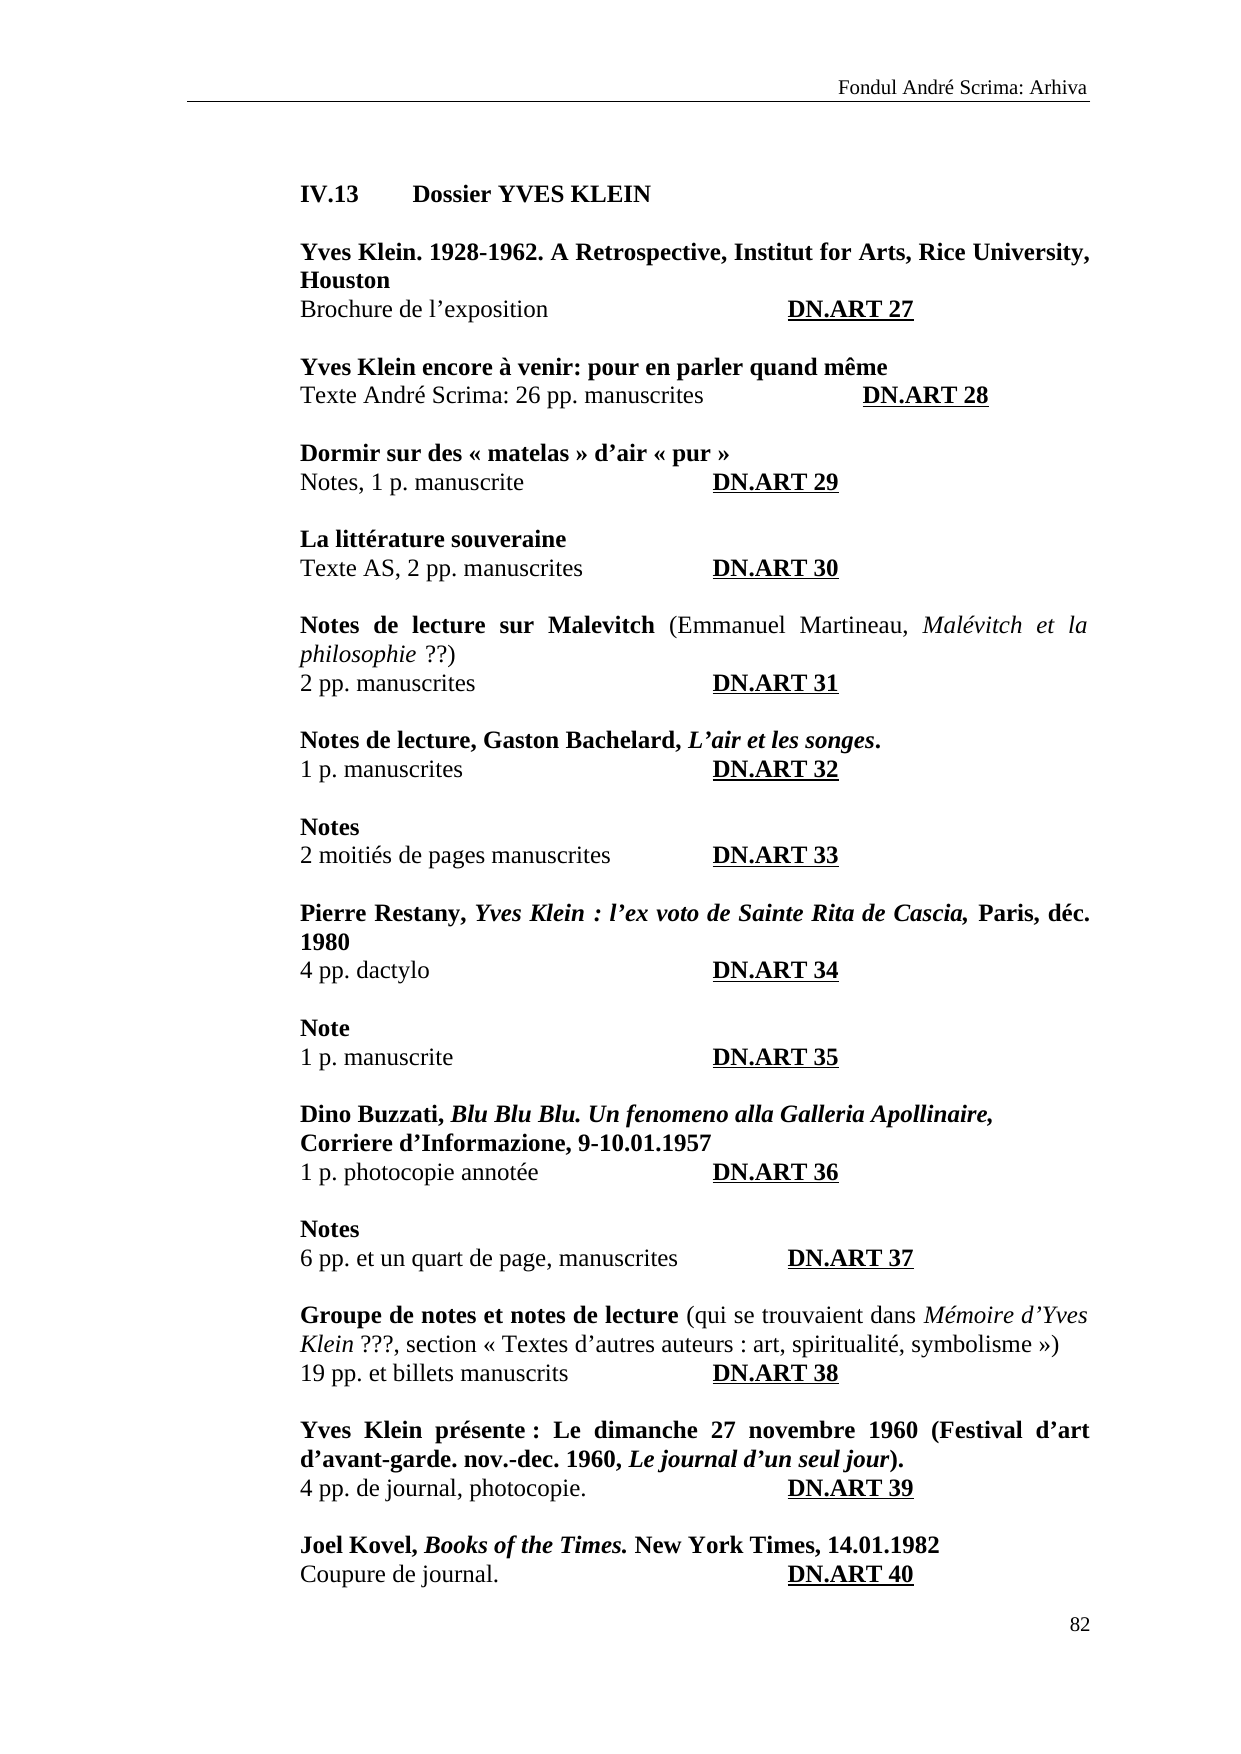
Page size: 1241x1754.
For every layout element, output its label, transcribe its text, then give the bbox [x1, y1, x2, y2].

text Yves Klein encore à venir: pour en parler quand même [300, 352, 1090, 381]
text La littérature souveraine [300, 524, 1090, 553]
text Note [300, 1013, 1090, 1042]
text 2 moitiés de pages manuscrites DN.ART 33 [300, 841, 1090, 869]
text 19 pp. et billets manuscrits DN.ART 38 [300, 1358, 1090, 1387]
text 4 pp. dactylo DN.ART 34 [300, 956, 1090, 984]
text Dormir sur des « matelas » d’air « pur » [300, 438, 1090, 467]
text 1 p. photocopie annotée DN.ART 36 [300, 1157, 1090, 1186]
text Corriere d’Informazione, 9-10.01.1957 [300, 1128, 1090, 1157]
text IV.13 Dossier YVES KLEIN [300, 179, 1090, 208]
text Notes de lecture sur Malevitch (Emmanuel Martineau, Malévitch et la philosophie ??) [300, 611, 1090, 668]
text 1 p. manuscrites DN.ART 32 [300, 754, 1090, 783]
text Texte AS, 2 pp. manuscrites DN.ART 30 [300, 553, 1090, 582]
text Notes [300, 1214, 1090, 1243]
text 1 p. manuscrite DN.ART 35 [300, 1042, 1090, 1071]
text Pierre Restany, Yves Klein : l’ex voto de Sainte Rita de Cascia, Paris, déc. 1980 [300, 898, 1090, 956]
text Notes, 1 p. manuscrite DN.ART 29 [300, 467, 1090, 496]
text 2 pp. manuscrites DN.ART 31 [300, 668, 1090, 697]
text 4 pp. de journal, photocopie. DN.ART 39 [300, 1473, 1090, 1502]
text Yves Klein. 1928-1962. A Retrospective, Institut for Arts, Rice University, Houston [300, 237, 1090, 294]
text Coupure de journal. DN.ART 40 [300, 1559, 1090, 1588]
text Dino Buzzati, Blu Blu Blu. Un fenomeno alla Galleria Apollinaire, [300, 1099, 1090, 1128]
text Notes [300, 812, 1090, 841]
text Joel Kovel, Books of the Times. New York Times, 14.01.1982 [300, 1531, 1090, 1559]
text Brochure de l’exposition DN.ART 27 [300, 294, 1090, 323]
text Groupe de notes et notes de lecture (qui se trouvaient dans Mémoire d’Yves Klein ???, section « Textes d’autres auteurs : art, spiritualité, symbolisme ») [300, 1301, 1090, 1358]
text Notes de lecture, Gaston Bachelard, L’air et les songes. [300, 726, 1090, 754]
text Texte André Scrima: 26 pp. manuscrites DN.ART 28 [300, 381, 1090, 409]
text 6 pp. et un quart de page, manuscrites DN.ART 37 [300, 1243, 1090, 1272]
text Yves Klein présente : Le dimanche 27 novembre 1960 (Festival d’art d’avant-garde. nov.-dec. 1960, Le journal d’un seul jour). [300, 1416, 1090, 1473]
